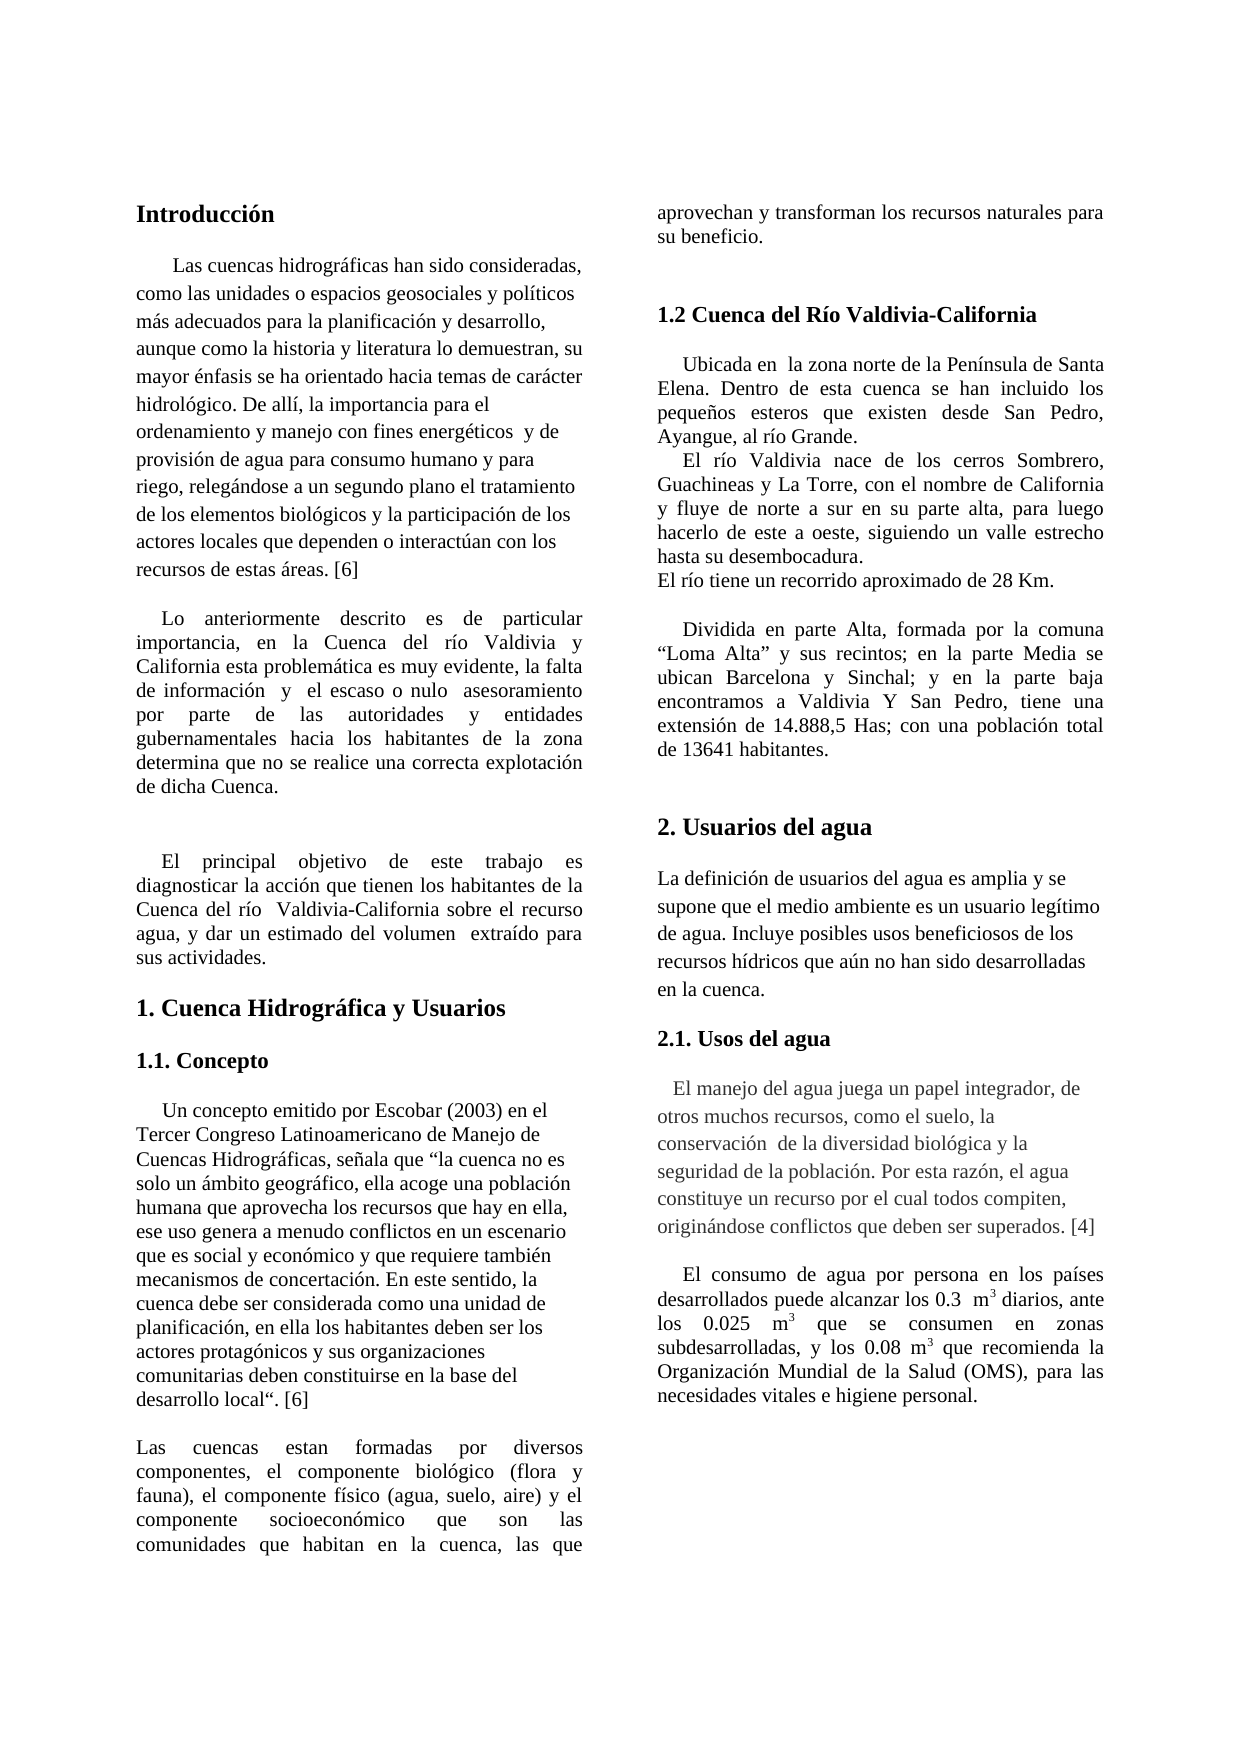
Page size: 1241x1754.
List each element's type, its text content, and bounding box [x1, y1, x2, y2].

text El principal objetivo de este trabajo es diagnosticar la acción que tienen los habitantes de la Cuenca del río Valdivia-California sobre el recurso agua, y dar un estimado del volumen extraído para sus actividades. [136, 849, 583, 969]
text 2. Usuarios del agua [657, 812, 1104, 841]
text Lo anteriormente descrito es de particular importancia, en la Cuenca del río Valdivia y California esta problemática es muy evidente, la falta de información y el escaso o nulo asesoramiento por parte de las autoridades y entidades gubernamentales hacia los habitantes de la zona determina que no se realice una correcta explotación de dicha Cuenca. [136, 606, 583, 798]
text 1. Cuenca Hidrográfica y Usuarios [136, 993, 583, 1022]
text Las cuencas estan formadas por diversos componentes, el componente biológico (flora y fauna), el componente físico (agua, suelo, aire) y el componente socioeconómico que son las comunidades que habitan en la cuenca, las que aprovechan y transforman los recursos naturales para su beneficio. [136, 1435, 583, 1556]
text La definición de usuarios del agua es amplia y se supone que el medio ambiente es un usuario legítimo de agua. Incluye posibles usos beneficiosos de los recursos hídricos que aún no han sido desarrolladas en la cuenca. [657, 866, 1104, 1001]
text 1.1. Concepto [136, 1047, 583, 1074]
text El manejo del agua juega un papel integrador, de otros muchos recursos, como el suelo, la conservación de la diversidad biológica y la seguridad de la población. Por esta razón, el agua constituye un recurso por el cual todos compiten, originándose conflictos que deben ser superados. [4] [657, 1076, 1104, 1238]
text Ubicada en la zona norte de la Península de Santa Elena. Dentro de esta cuenca se han incluido los pequeños esteros que existen desde San Pedro, Ayangue, al río Grande. [657, 352, 1104, 448]
text Dividida en parte Alta, formada por la comuna “Loma Alta” y sus recintos; en la parte Media se ubican Barcelona y Sinchal; y en la parte baja encontramos a Valdivia Y San Pedro, tiene una extensión de 14.888,5 Has; con una población total de 13641 habitantes. [657, 617, 1104, 761]
text Un concepto emitido por Escobar (2003) en el Tercer Congreso Latinoamericano de Manejo de Cuencas Hidrográficas, señala que “la cuenca no es solo un ámbito geográfico, ella acoge una población humana que aprovecha los recursos que hay en ella, ese uso genera a menudo conflictos en un escenario que es social y económico y que requiere también mecanismos de concertación. En este sentido, la cuenca debe ser considerada como una unidad de planificación, en ella los habitantes deben ser los actores protagónicos y sus organizaciones comunitarias deben constituirse en la base del desarrollo local“. [6] [136, 1098, 583, 1411]
text El río Valdivia nace de los cerros Sombrero, Guachineas y La Torre, con el nombre de California y fluye de norte a sur en su parte alta, para luego hacerlo de este a oeste, siguiendo un valle estrecho hasta su desembocadura. [657, 448, 1104, 568]
text Introducción [136, 199, 583, 228]
text 1.2 Cuenca del Río Valdivia-California [657, 301, 1104, 327]
text El río tiene un recorrido aproximado de . [657, 568, 1104, 592]
text El consumo de agua por persona en los países desarrollados puede alcanzar los 0.3 m3 diarios, ante los 0.025 m3 que se consumen en zonas subdesarrolladas, y los 0.08 m3 que recomienda la Organización Mundial de la Salud (OMS), para las necesidades vitales e higiene personal. [657, 1262, 1104, 1407]
text Las cuencas estan formadas por diversos componentes, el componente biológico (flora y fauna), el componente físico (agua, suelo, aire) y el componente socioeconómico que son las comunidades que habitan en la cuenca, las que aprovechan y transforman los recursos naturales para su beneficio. [657, 199, 1104, 248]
text 2.1. Usos del agua [657, 1025, 1104, 1051]
text Las cuencas hidrográficas han sido consideradas, como las unidades o espacios geosociales y políticos más adecuados para la planificación y desarrollo, aunque como la historia y literatura lo demuestran, su mayor énfasis se ha orientado hacia temas de carácter hidrológico. De allí, la importancia para el ordenamiento y manejo con fines energéticos y de provisión de agua para consumo humano y para riego, relegándose a un segundo plano el tratamiento de los elementos biológicos y la participación de los actores locales que dependen o interactúan con los recursos de estas áreas. [6] [136, 253, 583, 581]
